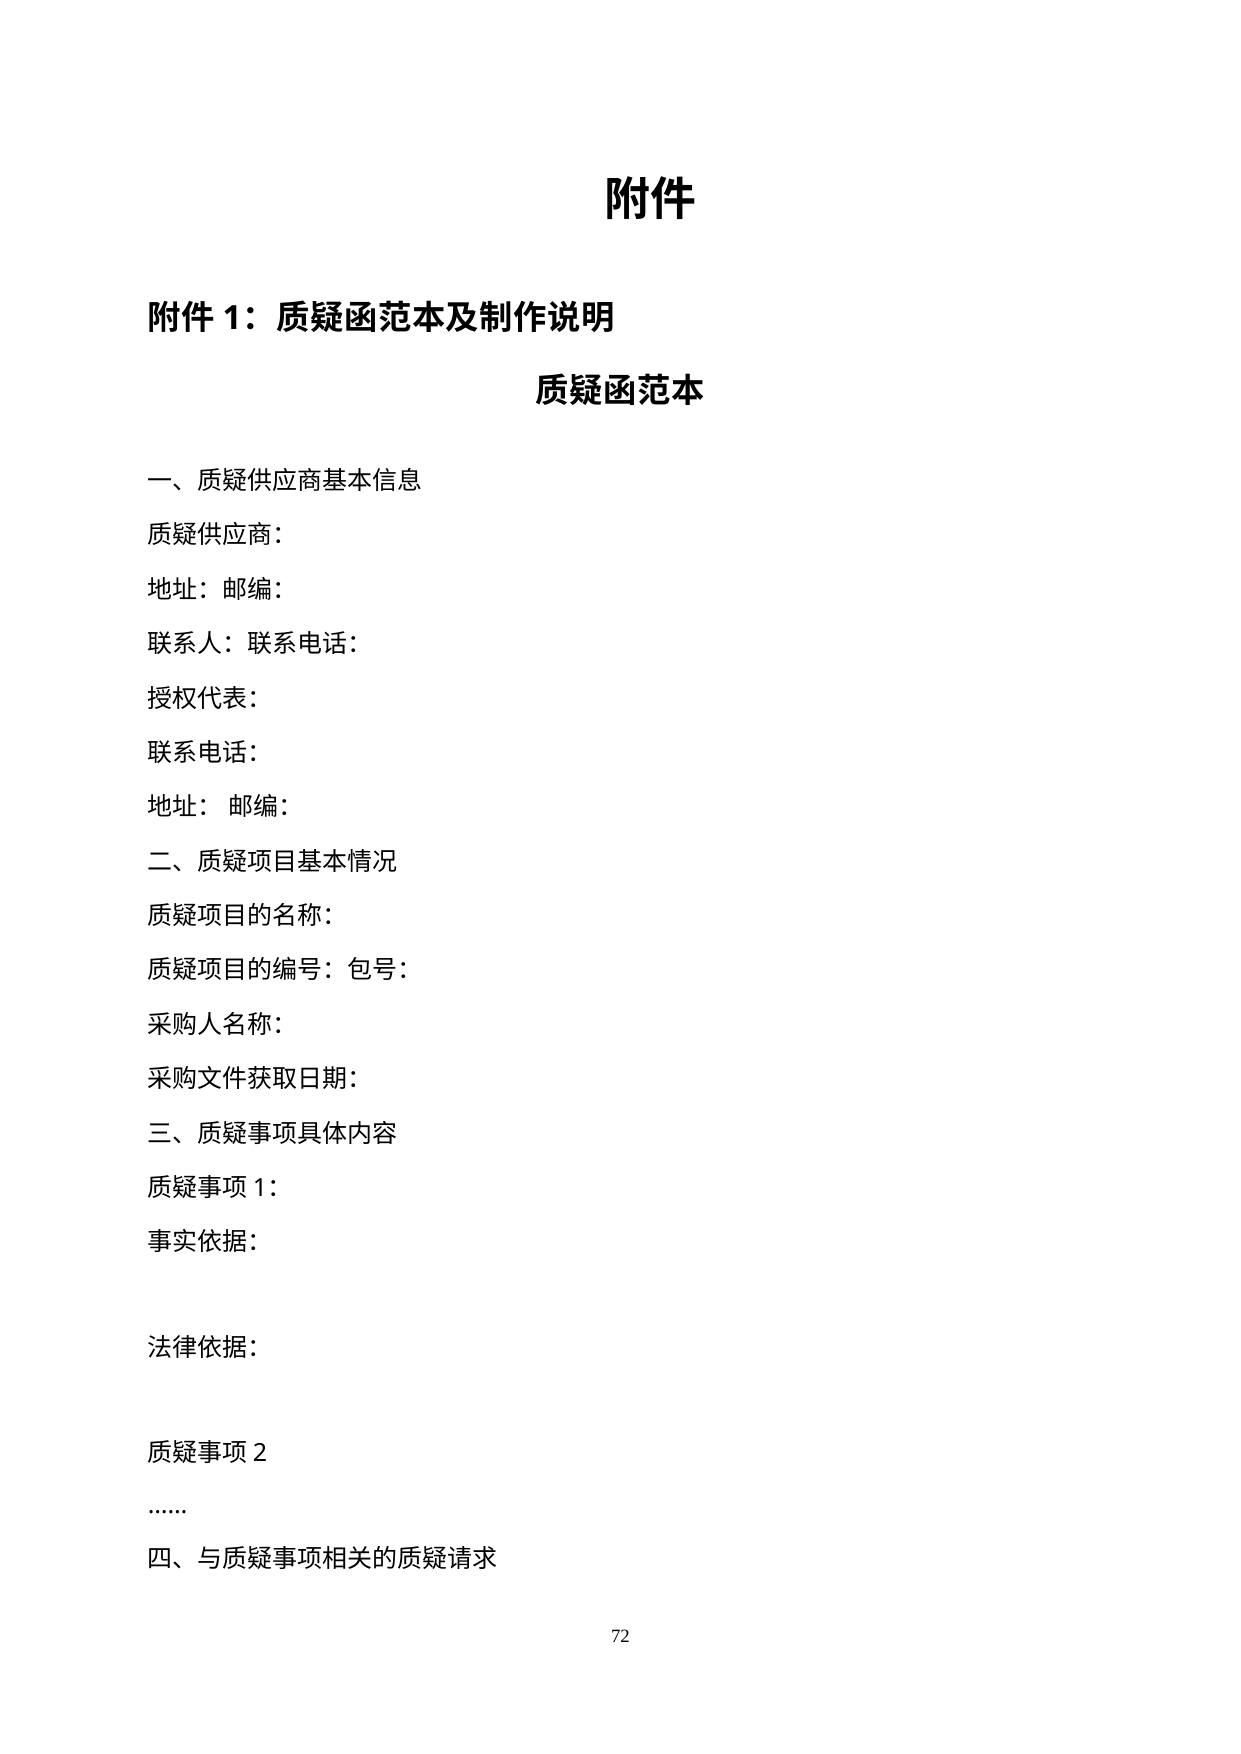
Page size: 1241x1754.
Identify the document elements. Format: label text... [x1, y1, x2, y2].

text 联系人：联系电话： [148, 624, 1092, 660]
text 三、质疑事项具体内容 [148, 1113, 1092, 1149]
text 一、质疑供应商基本信息 [148, 461, 1092, 497]
text 地址：邮编： [148, 569, 1092, 606]
text …… [148, 1487, 1092, 1521]
text 采购人名称： [148, 1004, 1092, 1041]
subtitle 附件 [282, 162, 1092, 228]
text 质疑项目的名称： [148, 896, 1092, 932]
text 质疑供应商： [148, 515, 1092, 551]
text 质疑事项2 [148, 1433, 1092, 1469]
text 事实依据： [148, 1222, 1092, 1258]
text 二、质疑项目基本情况 [148, 841, 1092, 877]
text 质疑函范本 [148, 363, 1092, 412]
text 采购文件获取日期： [148, 1059, 1092, 1095]
text 四、与质疑事项相关的质疑请求 [148, 1538, 1092, 1574]
text 地址： 邮编： [148, 787, 1092, 823]
text 质疑事项1： [148, 1167, 1092, 1204]
text 法律依据： [148, 1327, 1092, 1363]
text 联系电话： [148, 732, 1092, 769]
text 授权代表： [148, 678, 1092, 714]
text 附件1：质疑函范本及制作说明 [148, 291, 1092, 339]
text 质疑项目的编号：包号： [148, 950, 1092, 986]
